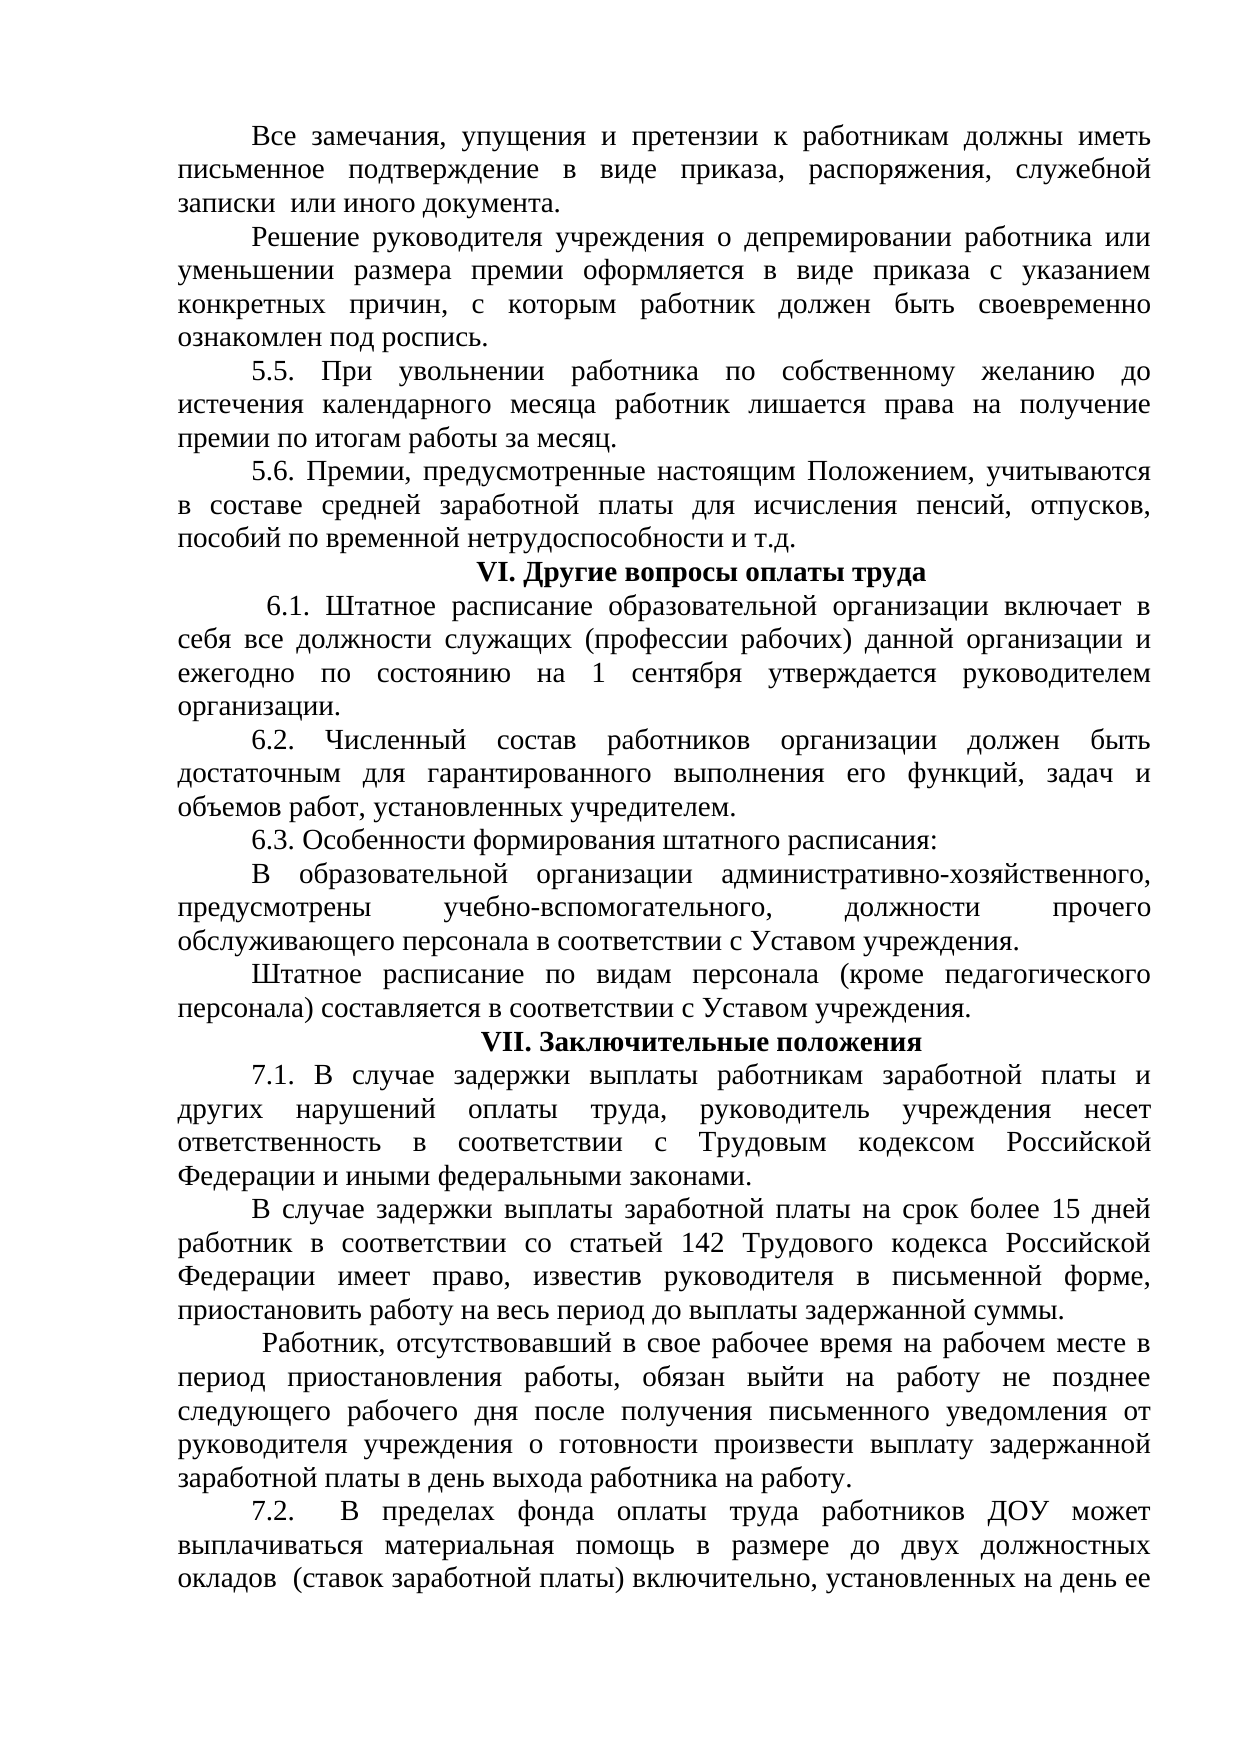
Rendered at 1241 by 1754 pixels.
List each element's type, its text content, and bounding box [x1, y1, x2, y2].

text Решение руководителя учреждения о депремировании работника или уменьшении размера премии оформляется в виде приказа с указанием конкретных причин, с которым работник должен быть своевременно ознакомлен под роспись. [177, 219, 1152, 353]
text Работник, отсутствовавший в свое рабочее время на рабочем месте в период приостановления работы, обязан выйти на работу не позднее следующего рабочего дня после получения письменного уведомления от руководителя учреждения о готовности произвести выплату задержанной заработной платы в день выхода работника на работу. [177, 1326, 1152, 1493]
text 6.1. Штатное расписание образовательной организации включает в себя все должности служащих (профессии рабочих) данной организации и ежегодно по состоянию на 1 сентября утверждается руководителем организации. [177, 588, 1152, 722]
text 7.1. В случае задержки выплаты работникам заработной платы и других нарушений оплаты труда, руководитель учреждения несет ответственность в соответствии с Трудовым кодексом Российской Федерации и иными федеральными законами. [177, 1057, 1152, 1191]
text 5.6. Премии, предусмотренные настоящим Положением, учитываются в составе средней заработной платы для исчисления пенсий, отпусков, пособий по временной нетрудоспособности и т.д. [177, 453, 1152, 554]
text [177, 1493, 1152, 1594]
text VII. Заключительные положения [177, 1024, 1152, 1057]
text 5.5. При увольнении работника по собственному желанию до истечения календарного месяца работник лишается права на получение премии по итогам работы за месяц. [177, 353, 1152, 453]
text 6.3. Особенности формирования штатного расписания: [177, 822, 1152, 856]
text В случае задержки выплаты заработной платы на срок более 15 дней работник в соответствии со статьей 142 Трудового кодекса Российской Федерации имеет право, известив руководителя в письменной форме, приостановить работу на весь период до выплаты задержанной суммы. [177, 1191, 1152, 1326]
text В образовательной организации административно-хозяйственного, предусмотрены учебно-вспомогательного, должности прочего обслуживающего персонала в соответствии с Уставом учреждения. [177, 856, 1152, 957]
text Штатное расписание по видам персонала (кроме педагогического персонала) составляется в соответствии с Уставом учреждения. [177, 957, 1152, 1024]
text Все замечания, упущения и претензии к работникам должны иметь письменное подтверждение в виде приказа, распоряжения, служебной записки или иного документа. [177, 118, 1152, 219]
text 6.2. Численный состав работников организации должен быть достаточным для гарантированного выполнения его функций, задач и объемов работ, установленных учредителем. [177, 722, 1152, 822]
text VI. Другие вопросы оплаты труда [177, 554, 1152, 588]
